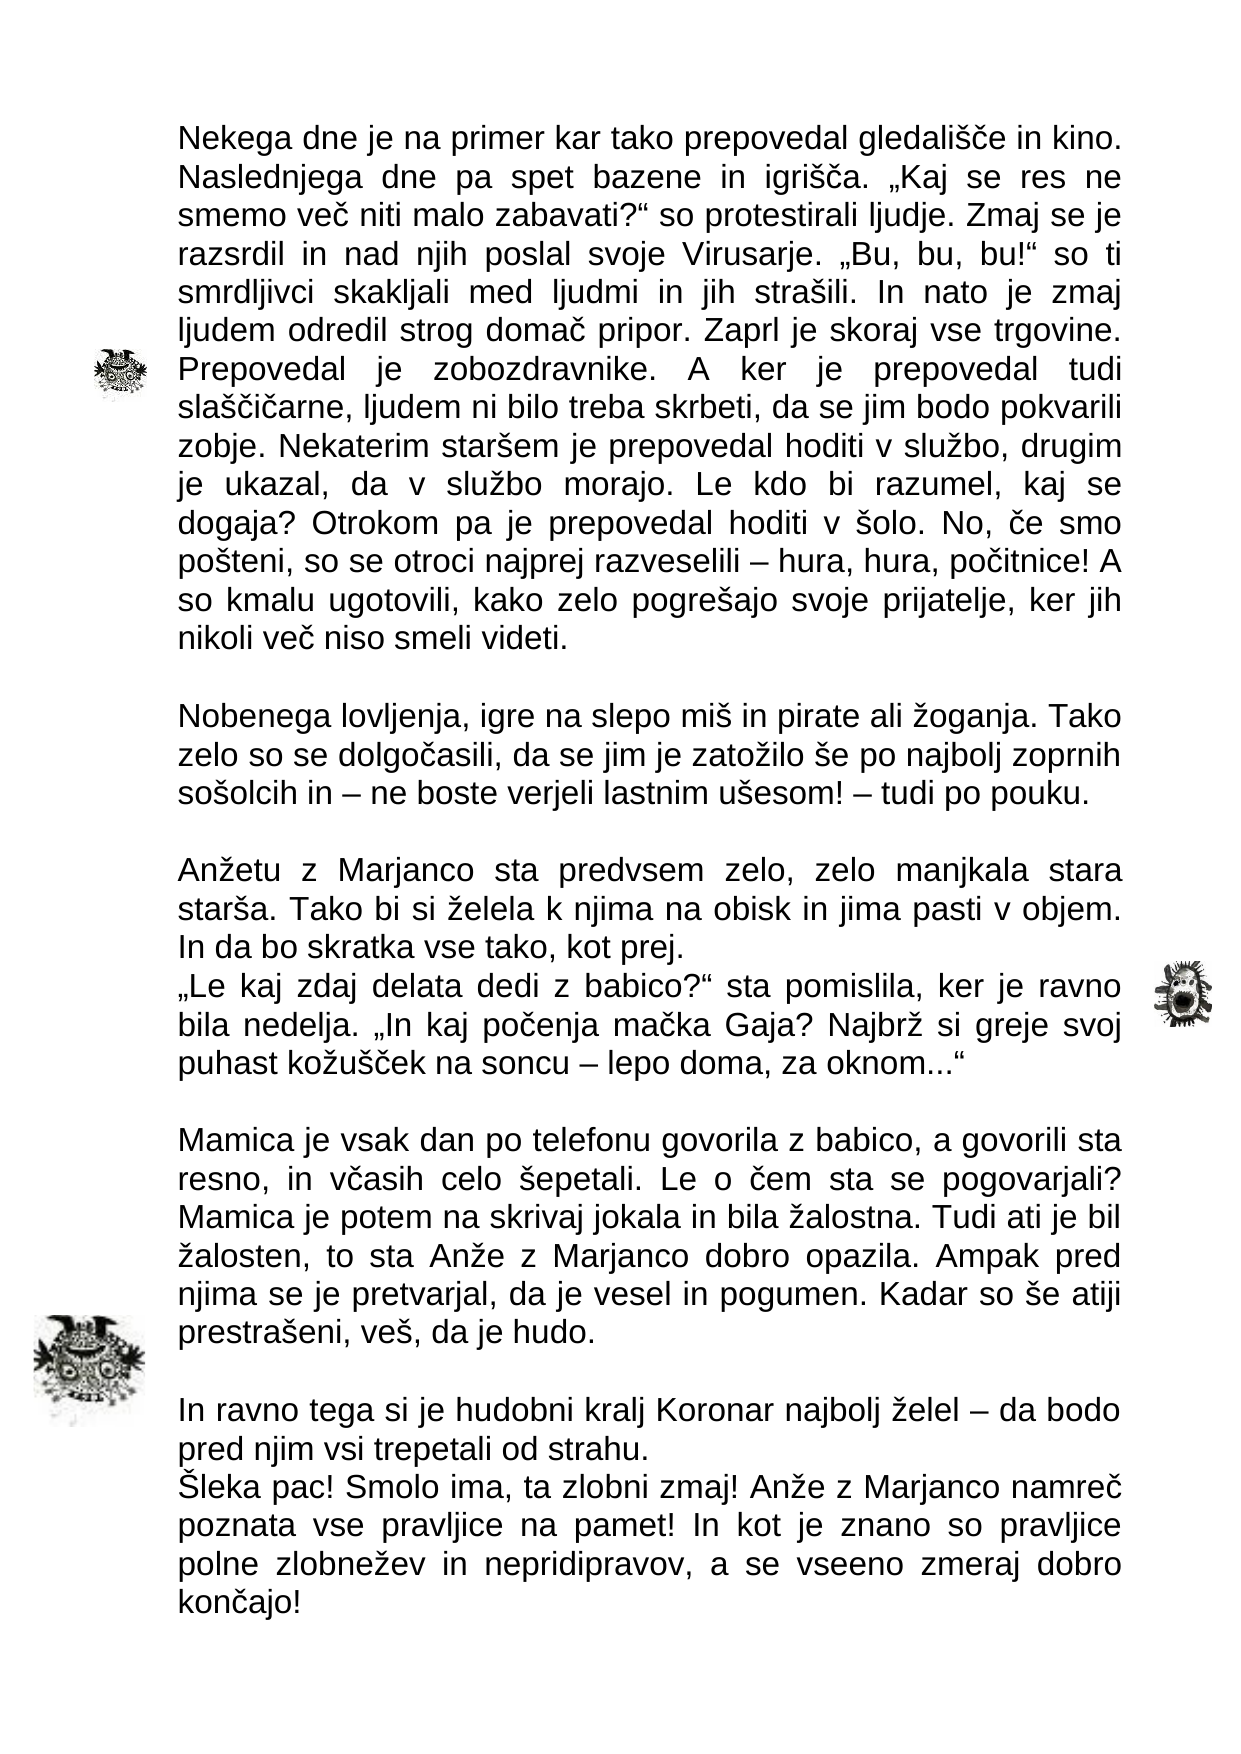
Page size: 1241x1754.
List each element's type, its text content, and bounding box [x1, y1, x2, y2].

text Šleka pac! Smolo ima, ta zlobni zmaj! Anže z Marjanco namreč poznata vse pravljice na pamet! In kot je znano so pravljice polne zlobnežev in nepridipravov, a se vseeno zmeraj dobro končajo! [177, 1467, 1123, 1621]
text Nekega dne je na primer kar tako prepovedal gledališče in kino. Naslednjega dne pa spet bazene in igrišča. „Kaj se res ne smemo več niti malo zabavati?“ so protestirali ljudje. Zmaj se je razsrdil in nad njih poslal svoje Virusarje. „Bu, bu, bu!“ so ti smrdljivci skakljali med ljudmi in jih strašili. In nato je zmaj ljudem odredil strog domač pripor. Zaprl je skoraj vse trgovine. Prepovedal je zobozdravnike. A ker je prepovedal tudi slaščičarne, ljudem ni bilo treba skrbeti, da se jim bodo pokvarili zobje. Nekaterim staršem je prepovedal hoditi v službo, drugim je ukazal, da v službo morajo. Le kdo bi razumel, kaj se dogaja? Otrokom pa je prepovedal hoditi v šolo. No, če smo pošteni, so se otroci najprej razveselili – hura, hura, počitnice! A so kmalu ugotovili, kako zelo pogrešajo svoje prijatelje, ker jih nikoli več niso smeli videti. [177, 118, 1123, 656]
picture [1153, 961, 1212, 1027]
text „Le kaj zdaj delata dedi z babico?“ sta pomislila, ker je ravno bila nedelja. „In kaj počenja mačka Gaja? Najbrž si greje svoj puhast kožušček na soncu – lepo doma, za oknom...“ [177, 966, 1123, 1082]
picture [33, 1315, 145, 1427]
text Anžetu z Marjanco sta predvsem zelo, zelo manjkala stara starša. Tako bi si želela k njima na obisk in jima pasti v objem. In da bo skratka vse tako, kot prej. [177, 851, 1123, 966]
text In ravno tega si je hudobni kralj Koronar najbolj želel – da bodo pred njim vsi trepetali od strahu. [177, 1390, 1122, 1467]
text Nobenega lovljenja, igre na slepo miš in pirate ali žoganja. Tako zelo so se dolgočasili, da se jim je zatožilo še po najbolj zoprnih sošolcih in – ne boste verjeli lastnim ušesom! – tudi po pouku. [177, 696, 1123, 812]
text Mamica je vsak dan po telefonu govorila z babico, a govorili sta resno, in včasih celo šepetali. Le o čem sta se pogovarjali? Mamica je potem na skrivaj jokala in bila žalostna. Tudi ati je bil žalosten, to sta Anže z Marjanco dobro opazila. Ampak pred njima se je pretvarjal, da je vesel in pogumen. Kadar so še atiji prestrašeni, veš, da je hudo. [177, 1120, 1123, 1351]
picture [94, 349, 147, 402]
